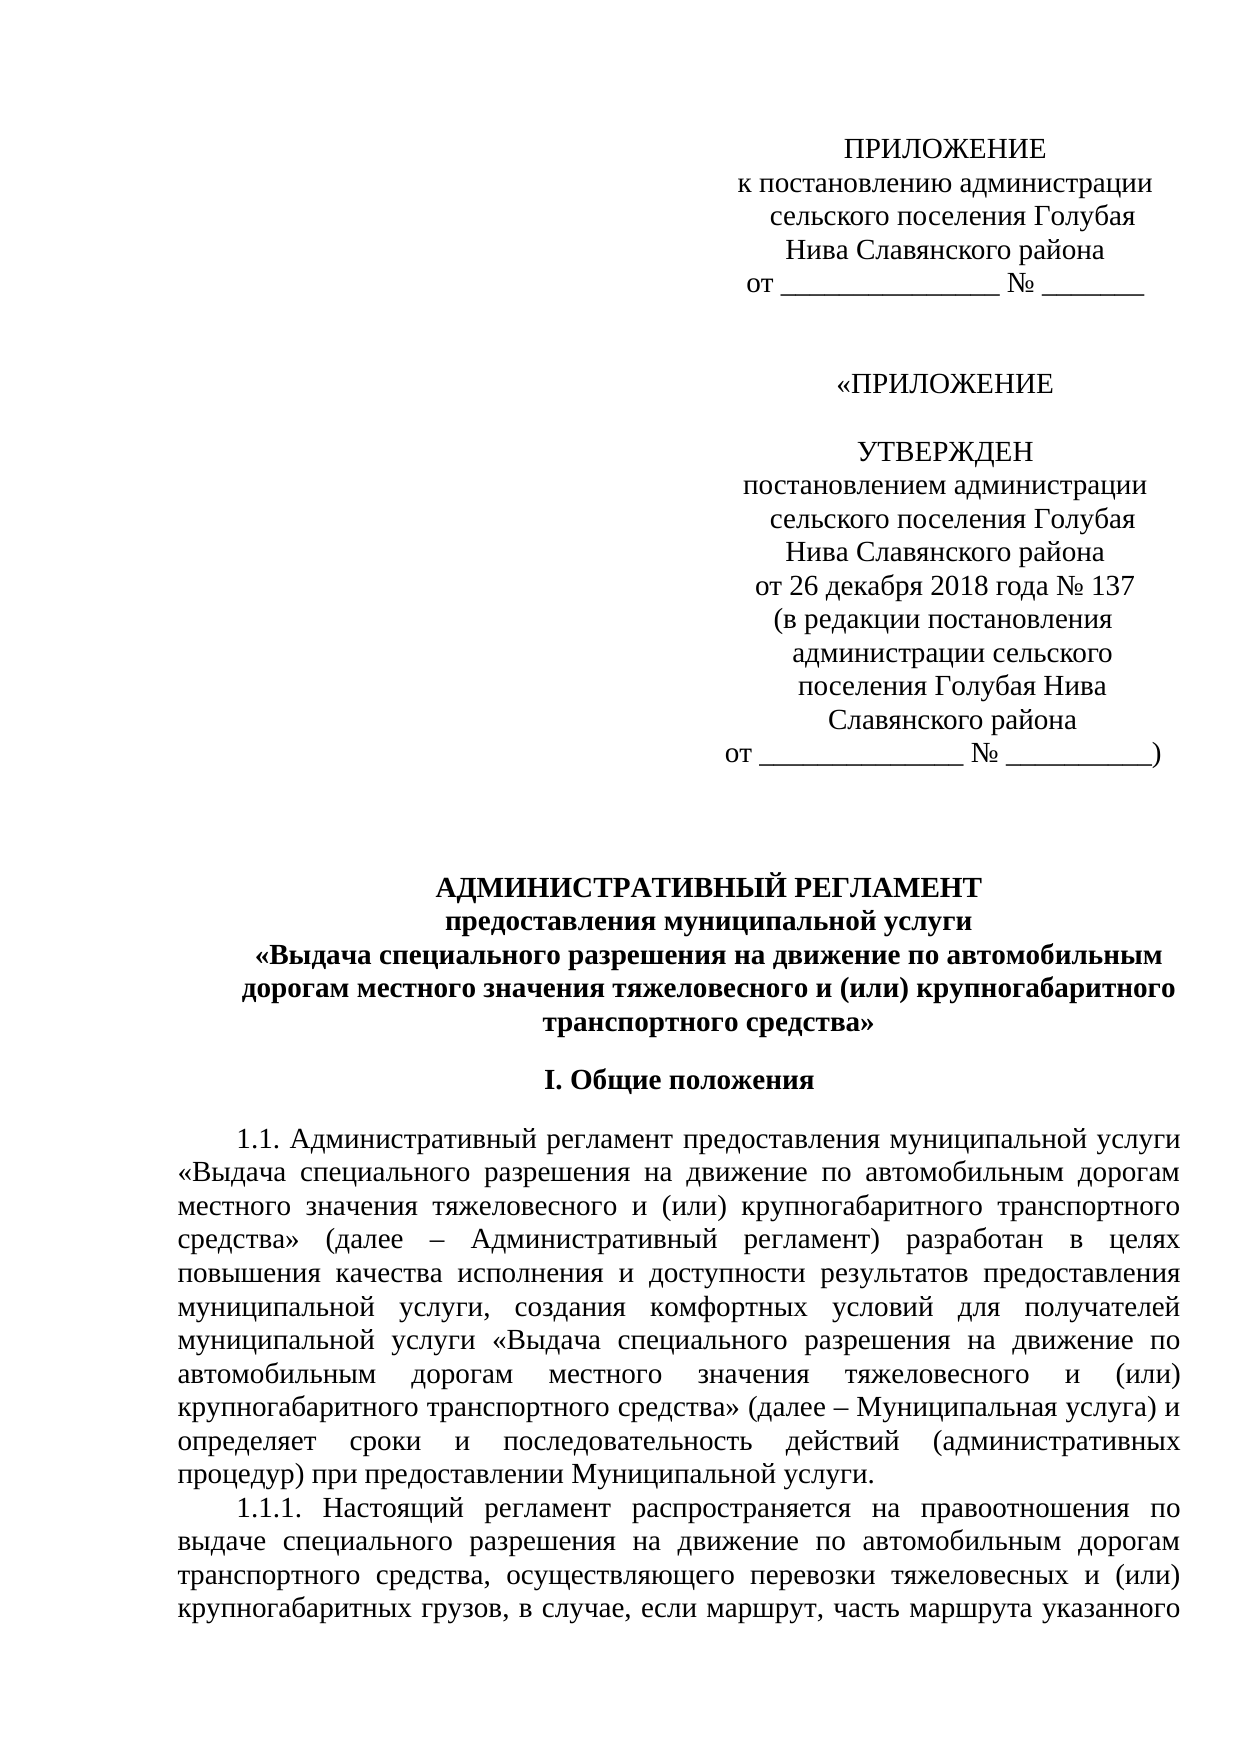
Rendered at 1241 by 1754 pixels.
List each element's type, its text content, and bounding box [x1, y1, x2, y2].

text от 26 декабря 2018 года № 137 [709, 568, 1181, 601]
text поселения Голубая Нива [723, 668, 1181, 702]
text УТВЕРЖДЕН [709, 434, 1181, 467]
text от _______________ № _______ [709, 266, 1181, 299]
text Нива Славянского района [709, 534, 1181, 568]
text сельского поселения Голубая [723, 501, 1181, 534]
text «ПРИЛОЖЕНИЕ [709, 367, 1181, 400]
text 1.1. Административный регламент предоставления муниципальной услуги «Выдача специального разрешения на движение по автомобильным дорогам местного значения тяжеловесного и (или) крупногабаритного транспортного средства» (далее – Административный регламент) разработан в целях повышения качества исполнения и доступности результатов предоставления муниципальной услуги, создания комфортных условий для получателей муниципальной услуги «Выдача специального разрешения на движение по автомобильным дорогам местного значения тяжеловесного и (или) крупногабаритного транспортного средства» (далее – Муниципальная услуга) и определяет сроки и последовательность действий (административных процедур) при предоставлении Муниципальной услуги. [177, 1121, 1181, 1490]
text АДМИНИСТРАТИВНЫЙ РЕГЛАМЕНТ [236, 870, 1181, 903]
text администрации сельского [723, 635, 1181, 668]
text «Выдача специального разрешения на движение по автомобильным дорогам местного значения тяжеловесного и (или) крупногабаритного транспортного средства» [236, 937, 1181, 1037]
text ПРИЛОЖЕНИЕ [709, 131, 1181, 165]
text Славянского района [723, 702, 1181, 736]
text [177, 1490, 1181, 1624]
text сельского поселения Голубая [723, 198, 1181, 232]
text к постановлению администрации [709, 165, 1181, 198]
text (в редакции постановления [709, 601, 1177, 635]
text от ______________ № __________) [709, 736, 1177, 769]
text I. Общие положения [177, 1062, 1181, 1096]
text Нива Славянского района [709, 232, 1181, 266]
text постановлением администрации [709, 467, 1181, 501]
text предоставления муниципальной услуги [236, 903, 1181, 937]
